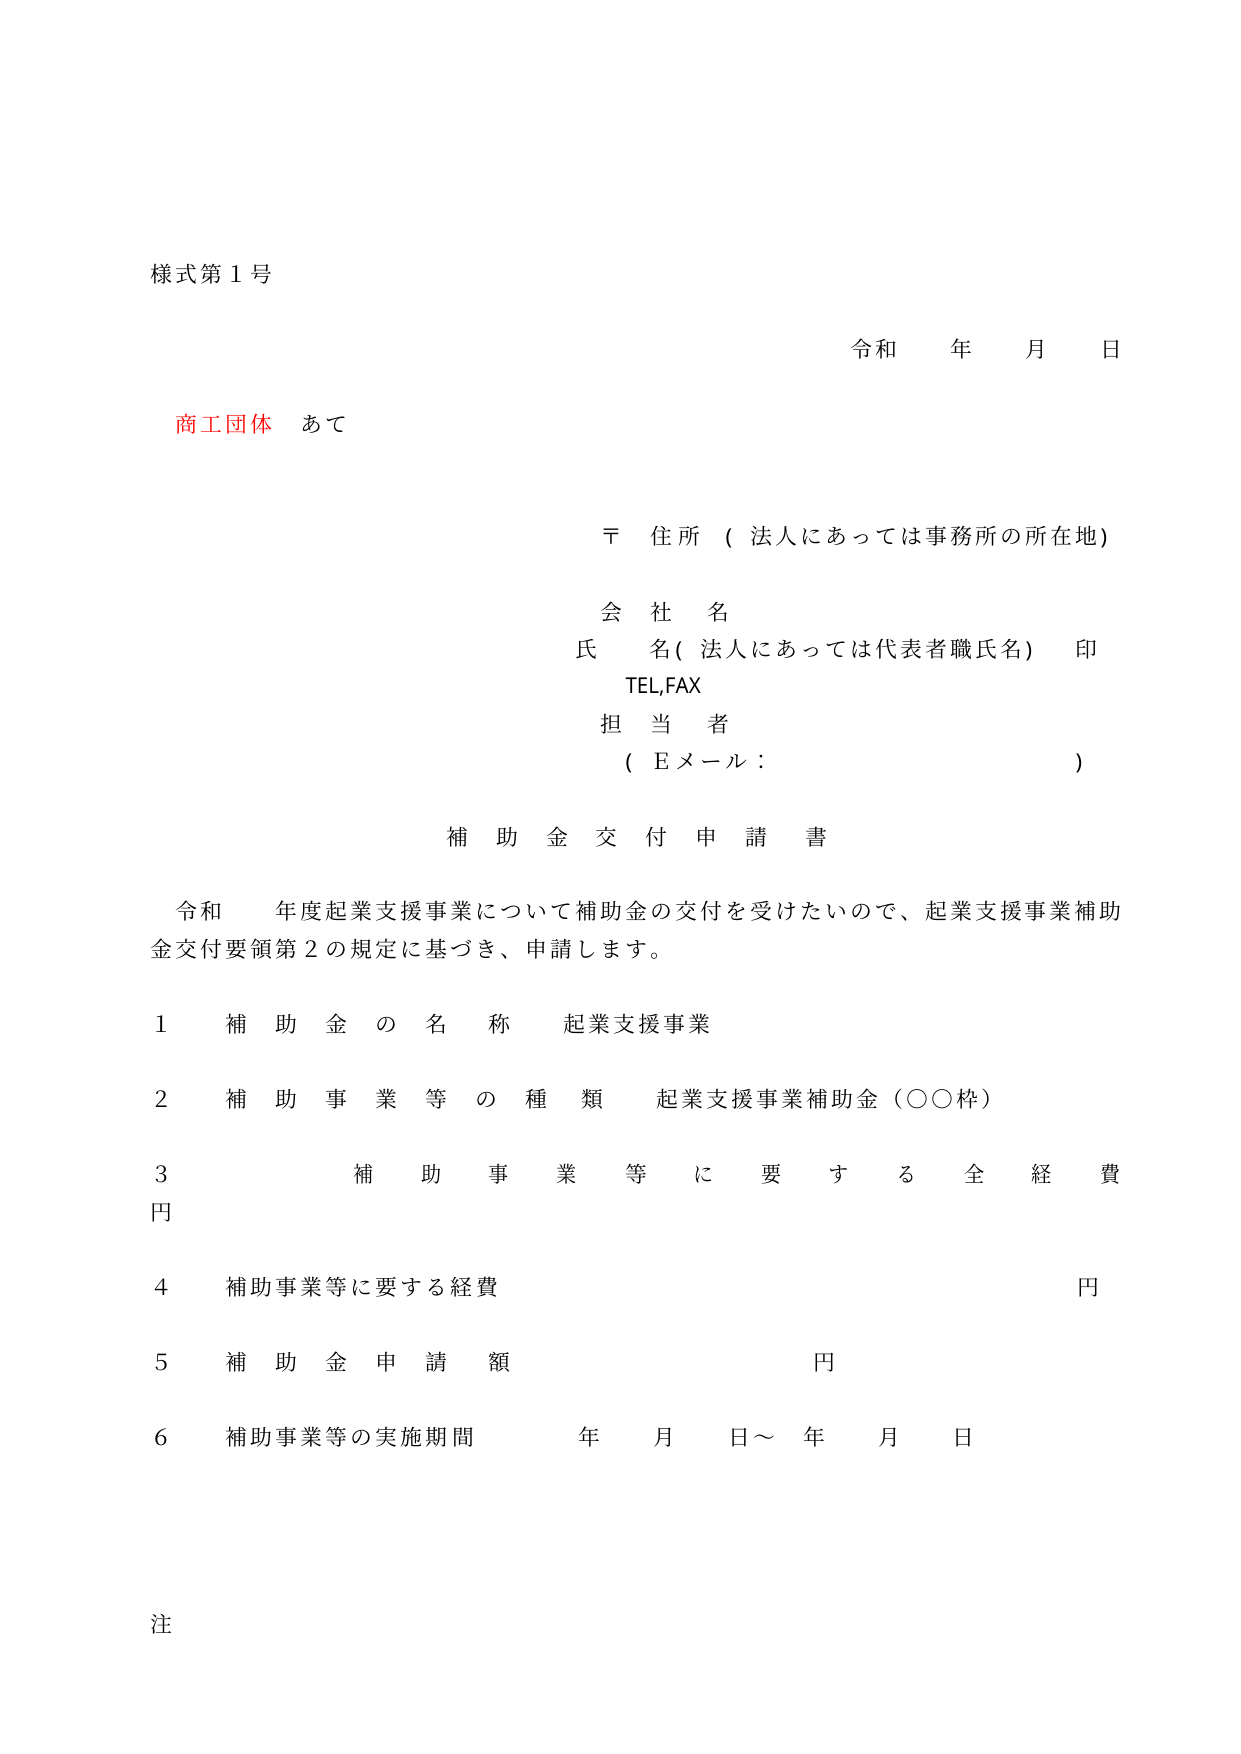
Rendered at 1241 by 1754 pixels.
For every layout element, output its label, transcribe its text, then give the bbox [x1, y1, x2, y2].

text ５ 補助金申請額 円 [150, 1342, 1125, 1379]
text TEL,FAX [150, 667, 1125, 704]
text 様式第１号 [150, 254, 1125, 292]
text 注 [150, 1604, 1125, 1642]
text 商工団体 あて [150, 404, 1125, 442]
text 担当者 [150, 704, 1125, 742]
text １ 補助金の名称 起業支援事業 [150, 1004, 1125, 1042]
text 令和 年 月 日 [150, 329, 1125, 367]
text ４ 補助事業等に要する経費 円 [150, 1267, 1125, 1304]
text 令和 年度起業支援事業について補助金の交付を受けたいので、起業支援事業補助金交付要領第２の規定に基づき、申請します。 [150, 892, 1125, 967]
text 会社名 [150, 592, 1125, 629]
text 氏名(法人にあっては代表者職氏名) 印 [150, 629, 1125, 667]
text ６ 補助事業等の実施期間 年 月 日～ 年 月 日 [150, 1417, 1125, 1454]
text ２ 補助事業等の種類 起業支援事業補助金（○○枠） [150, 1079, 1125, 1117]
text (Ｅメール： ) [150, 742, 1125, 779]
text 〒 住所(法人にあっては事務所の所在地) [150, 517, 1125, 554]
text 補助金交付申請書 [150, 817, 1125, 854]
text ３ 補助事業等に要する全経費 円 [150, 1154, 1125, 1229]
